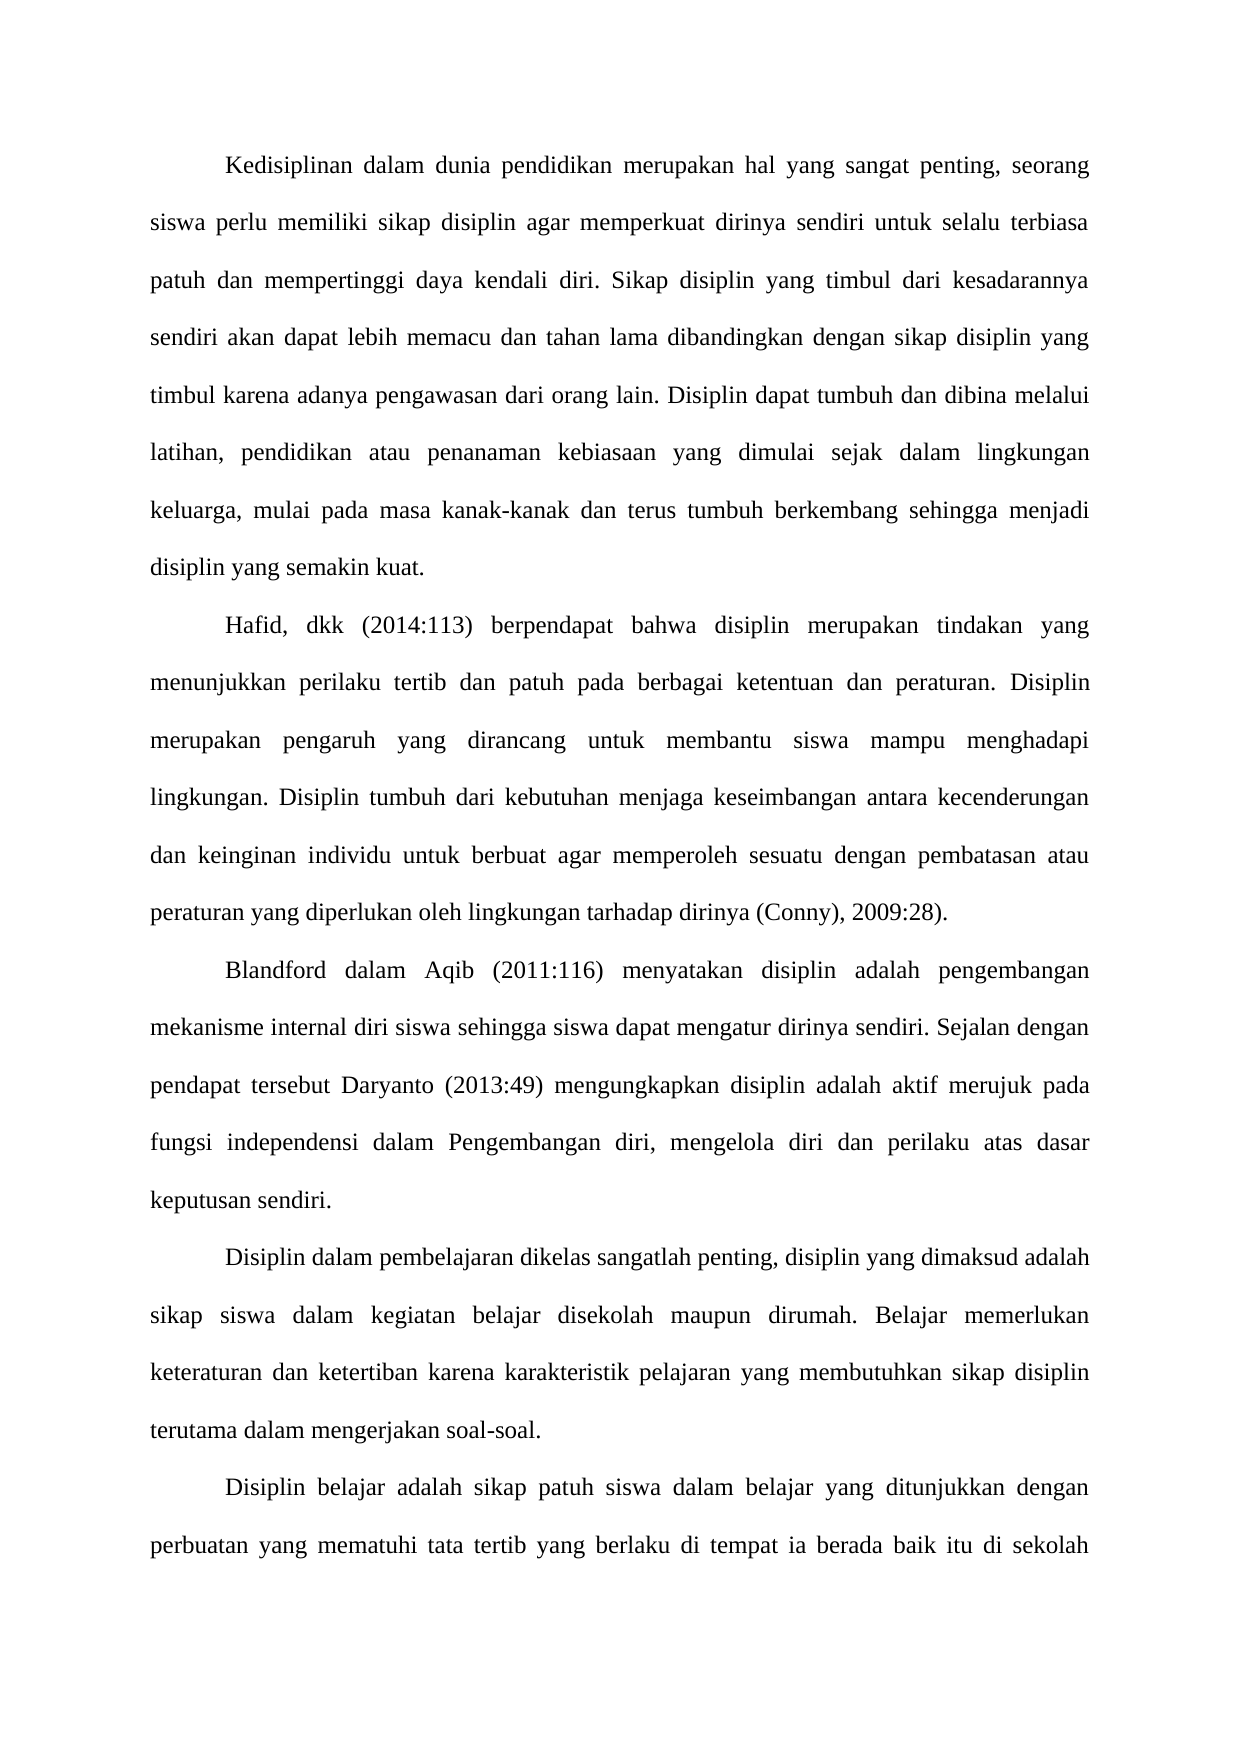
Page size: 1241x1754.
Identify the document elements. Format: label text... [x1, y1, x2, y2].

text Blandford dalam Aqib (2011:116) menyatakan disiplin adalah pengembangan mekanisme internal diri siswa sehingga siswa dapat mengatur dirinya sendiri. Sejalan dengan pendapat tersebut Daryanto (2013:49) mengungkapkan disiplin adalah aktif merujuk pada fungsi independensi dalam Pengembangan diri, mengelola diri dan perilaku atas dasar keputusan sendiri. [150, 955, 1090, 1214]
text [150, 1472, 1090, 1559]
text Kedisiplinan dalam dunia pendidikan merupakan hal yang sangat penting, seorang siswa perlu memiliki sikap disiplin agar memperkuat dirinya sendiri untuk selalu terbiasa patuh dan mempertinggi daya kendali diri. Sikap disiplin yang timbul dari kesadarannya sendiri akan dapat lebih memacu dan tahan lama dibandingkan dengan sikap disiplin yang timbul karena adanya pengawasan dari orang lain. Disiplin dapat tumbuh dan dibina melalui latihan, pendidikan atau penanaman kebiasaan yang dimulai sejak dalam lingkungan keluarga, mulai pada masa kanak-kanak dan terus tumbuh berkembang sehingga menjadi disiplin yang semakin kuat. [150, 150, 1090, 581]
text Hafid, dkk (2014:113) berpendapat bahwa disiplin merupakan tindakan yang menunjukkan perilaku tertib dan patuh pada berbagai ketentuan dan peraturan. Disiplin merupakan pengaruh yang dirancang untuk membantu siswa mampu menghadapi lingkungan. Disiplin tumbuh dari kebutuhan menjaga keseimbangan antara kecenderungan dan keinginan individu untuk berbuat agar memperoleh sesuatu dengan pembatasan atau peraturan yang diperlukan oleh lingkungan tarhadap dirinya (Conny), 2009:28). [150, 610, 1090, 926]
text Disiplin dalam pembelajaran dikelas sangatlah penting, disiplin yang dimaksud adalah sikap siswa dalam kegiatan belajar disekolah maupun dirumah. Belajar memerlukan keteraturan dan ketertiban karena karakteristik pelajaran yang membutuhkan sikap disiplin terutama dalam mengerjakan soal-soal. [150, 1242, 1090, 1444]
